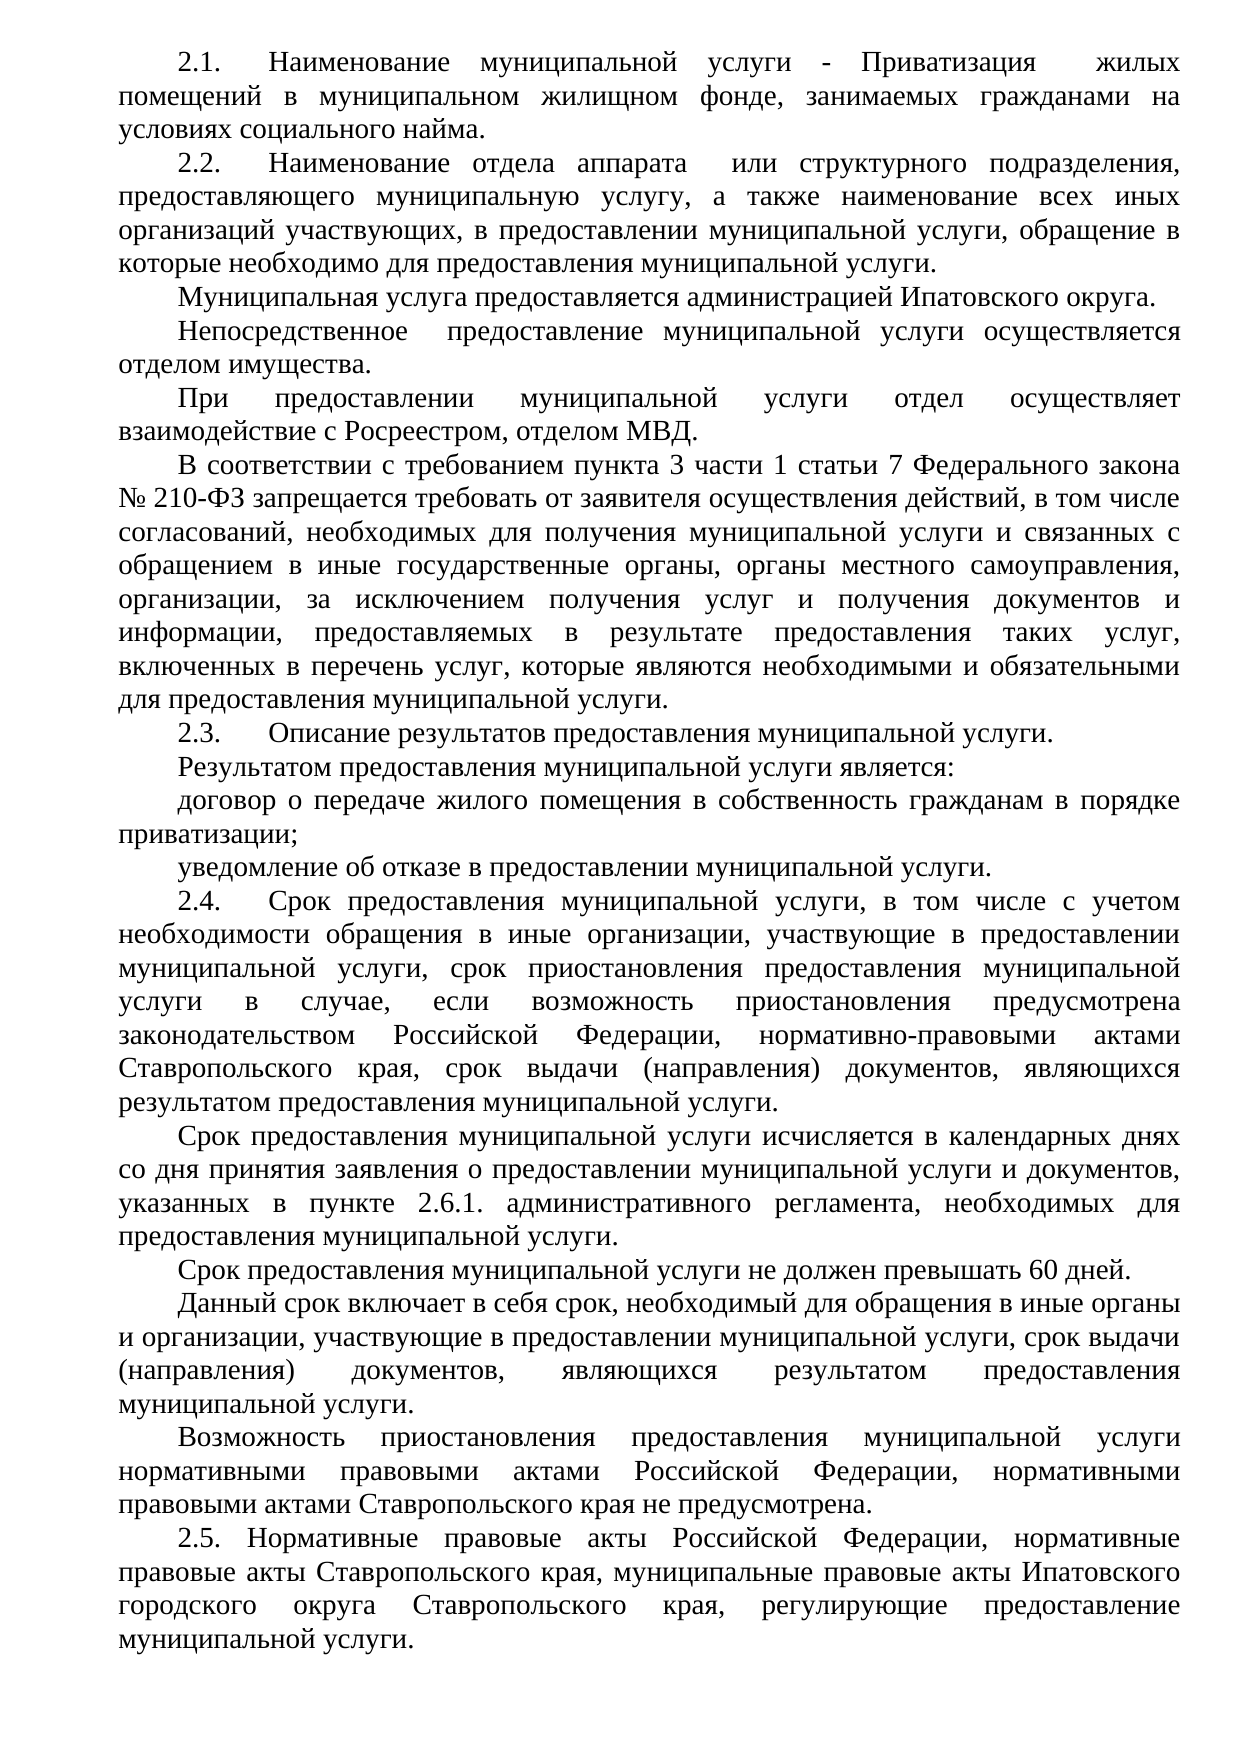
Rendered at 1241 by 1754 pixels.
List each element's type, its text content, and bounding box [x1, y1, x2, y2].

text уведомление об отказе в предоставлении муниципальной услуги. [118, 849, 1181, 883]
text Срок предоставления муниципальной услуги не должен превышать 60 дней. [118, 1252, 1181, 1285]
text договор о передаче жилого помещения в собственность гражданам в порядке приватизации; [118, 782, 1181, 849]
list Результатом предоставления муниципальной услуги является: [118, 749, 1181, 782]
list Описание результатов предоставления муниципальной услуги. [118, 715, 1181, 749]
text В соответствии с требованием пункта 3 части 1 статьи 7 Федерального закона № 210-ФЗ запрещается требовать от заявителя осуществления действий, в том числе согласований, необходимых для получения муниципальной услуги и связанных с обращением в иные государственные органы, органы местного самоуправления, организации, за исключением получения услуг и получения документов и информации, предоставляемых в результате предоставления таких услуг, включенных в перечень услуг, которые являются необходимыми и обязательными для предоставления муниципальной услуги. [118, 447, 1181, 715]
text Муниципальная услуга предоставляется администрацией Ипатовского округа. [118, 279, 1181, 313]
list Наименование отдела аппарата или структурного подразделения, предоставляющего муниципальную услугу, а также наименование всех иных организаций участвующих, в предоставлении муниципальной услуги, обращение в которые необходимо для предоставления муниципальной услуги. [118, 145, 1181, 279]
text Возможность приостановления предоставления муниципальной услуги нормативными правовыми актами Российской Федерации, нормативными правовыми актами Ставропольского края не предусмотрена. [118, 1419, 1181, 1520]
text 2.5. Нормативные правовые акты Российской Федерации, нормативные правовые акты Ставропольского края, муниципальные правовые акты Ипатовского городского округа Ставропольского края, регулирующие предоставление муниципальной услуги. [118, 1520, 1181, 1654]
text Срок предоставления муниципальной услуги исчисляется в календарных днях со дня принятия заявления о предоставлении муниципальной услуги и документов, указанных в пункте 2.6.1. административного регламента, необходимых для предоставления муниципальной услуги. [118, 1118, 1181, 1252]
text Непосредственное предоставление муниципальной услуги осуществляется отделом имущества. [118, 313, 1181, 380]
text Данный срок включает в себя срок, необходимый для обращения в иные органы и организации, участвующие в предоставлении муниципальной услуги, срок выдачи (направления) документов, являющихся результатом предоставления муниципальной услуги. [118, 1285, 1181, 1419]
list Срок предоставления муниципальной услуги, в том числе с учетом необходимости обращения в иные организации, участвующие в предоставлении муниципальной услуги, срок приостановления предоставления муниципальной услуги в случае, если возможность приостановления предусмотрена законодательством Российской Федерации, нормативно-правовыми актами Ставропольского края, срок выдачи (направления) документов, являющихся результатом предоставления муниципальной услуги. [118, 883, 1181, 1118]
list Наименование муниципальной услуги - Приватизация жилых помещений в муниципальном жилищном фонде, занимаемых гражданами на условиях социального найма. [118, 44, 1181, 145]
text При предоставлении муниципальной услуги отдел осуществляет взаимодействие с Росреестром, отделом МВД. [118, 380, 1181, 447]
